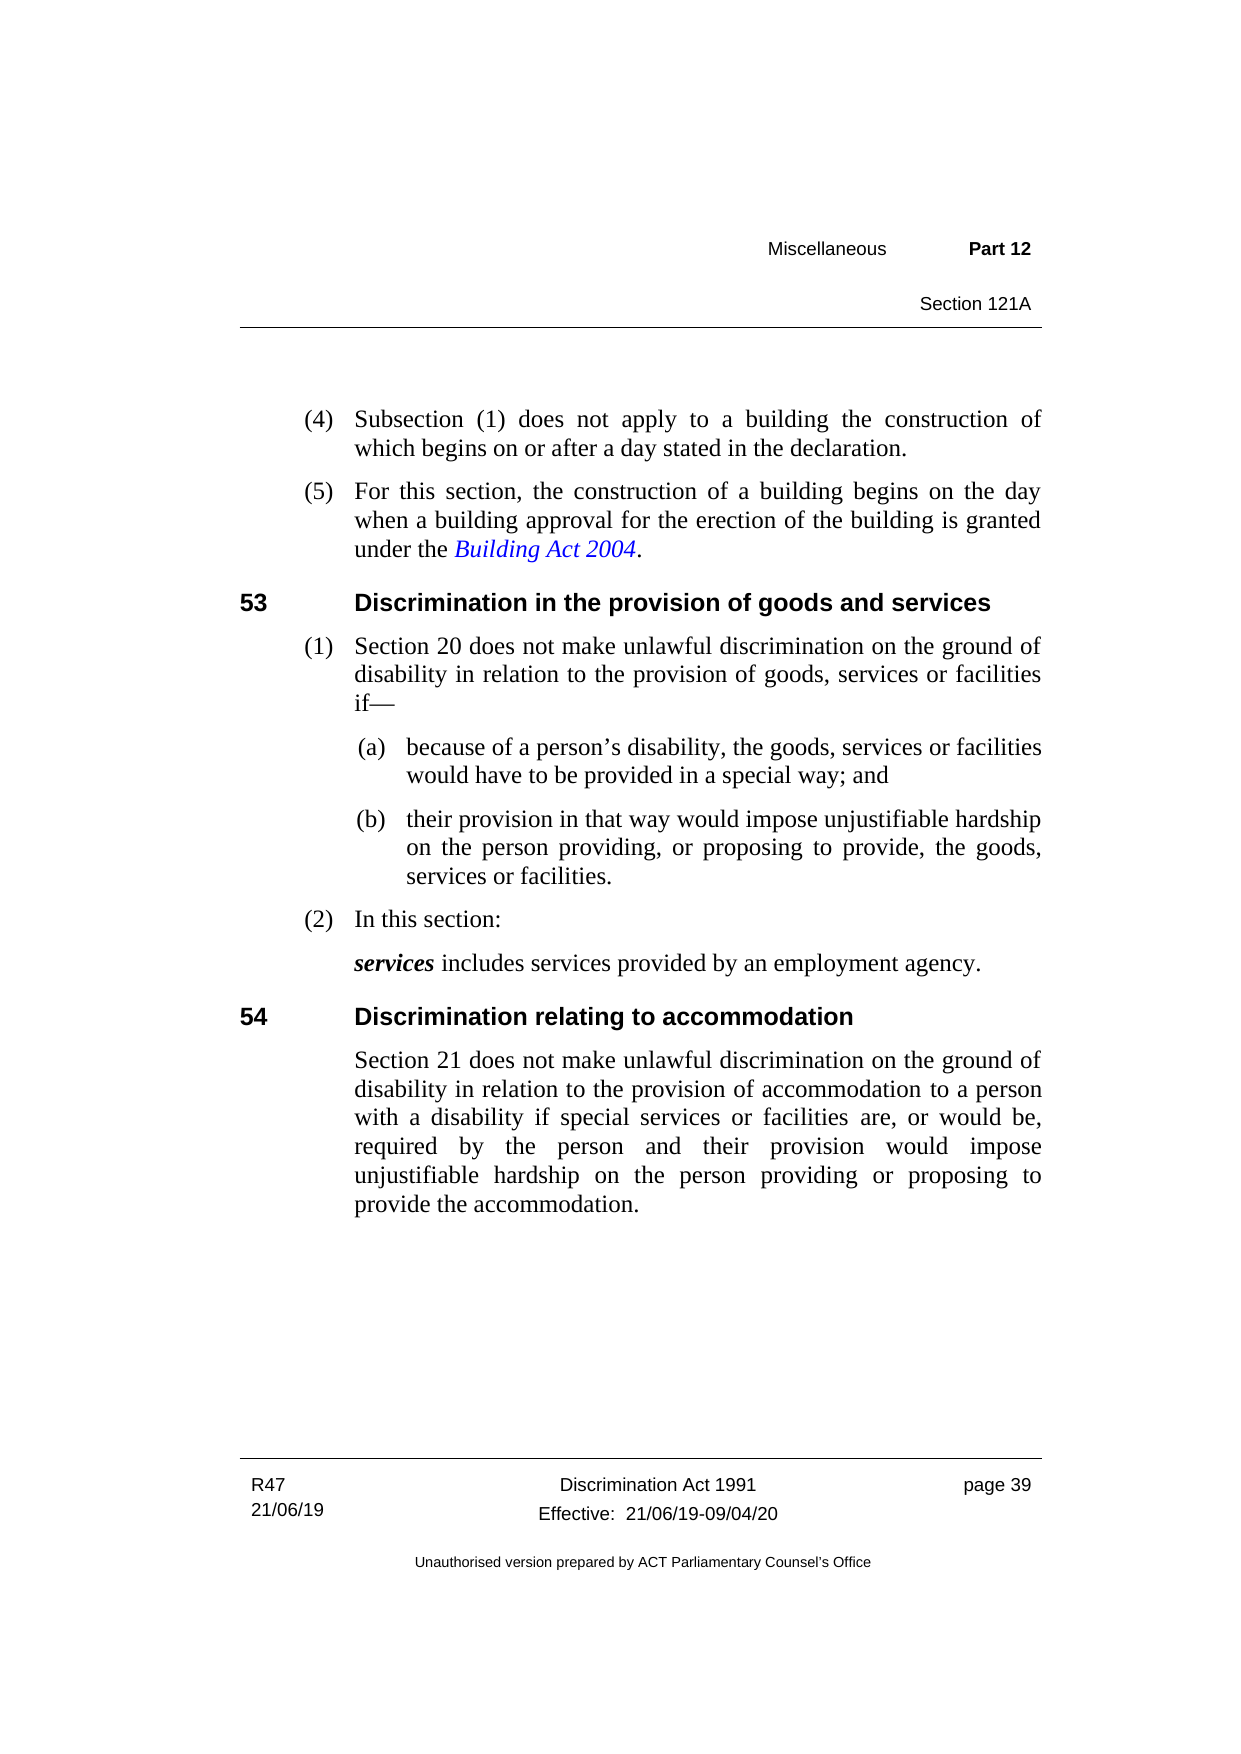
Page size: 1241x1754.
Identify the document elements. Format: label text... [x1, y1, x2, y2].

text services includes services provided by an employment agency. [354, 948, 1042, 977]
text 53 Discrimination in the provision of goods and services [239, 587, 1042, 616]
text (1) Section 20 does not make unlawful discrimination on the ground of disability in relation to the provision of goods, services or facilities if— [239, 631, 1042, 717]
text (2) In this section: [239, 904, 1042, 933]
text Section 21 does not make unlawful discrimination on the ground of disability in relation to the provision of accommodation to a person with a disability if special services or facilities are, or would be, required by the person and their provision would impose unjustifiable hardship on the person providing or proposing to provide the accommodation. [354, 1045, 1042, 1217]
text (5) For this section, the construction of a building begins on the day when a building approval for the erection of the building is granted under the Building Act 2004. [239, 476, 1042, 562]
text (a) because of a person’s disability, the goods, services or facilities would have to be provided in a special way; and [239, 732, 1042, 789]
text (b) their provision in that way would impose unjustifiable hardship on the person providing, or proposing to provide, the goods, services or facilities. [239, 804, 1042, 890]
text (4) Subsection (1) does not apply to a building the construction of which begins on or after a day stated in the declaration. [239, 404, 1042, 462]
text 54 Discrimination relating to accommodation [239, 1002, 1042, 1030]
